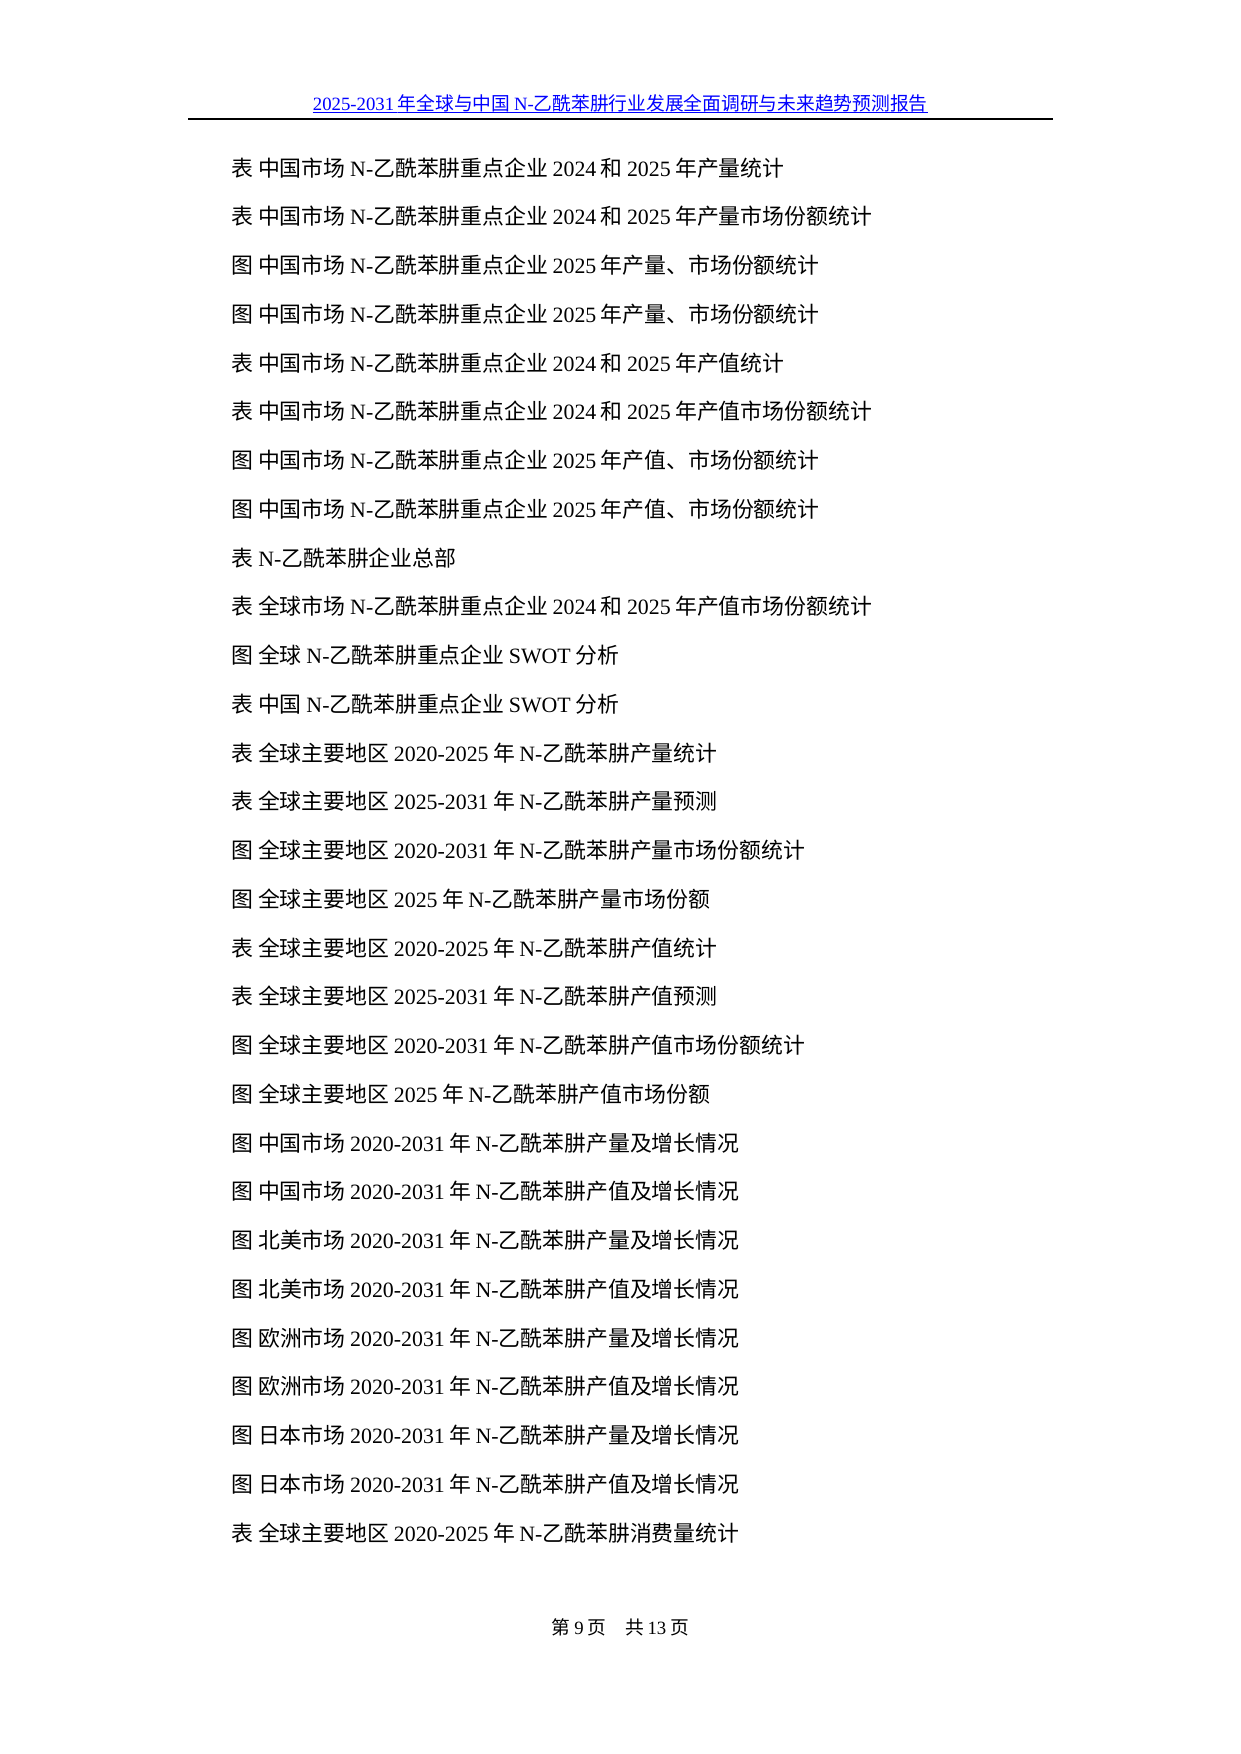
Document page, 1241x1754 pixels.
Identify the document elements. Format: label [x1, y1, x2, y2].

text [187, 150, 1053, 1548]
